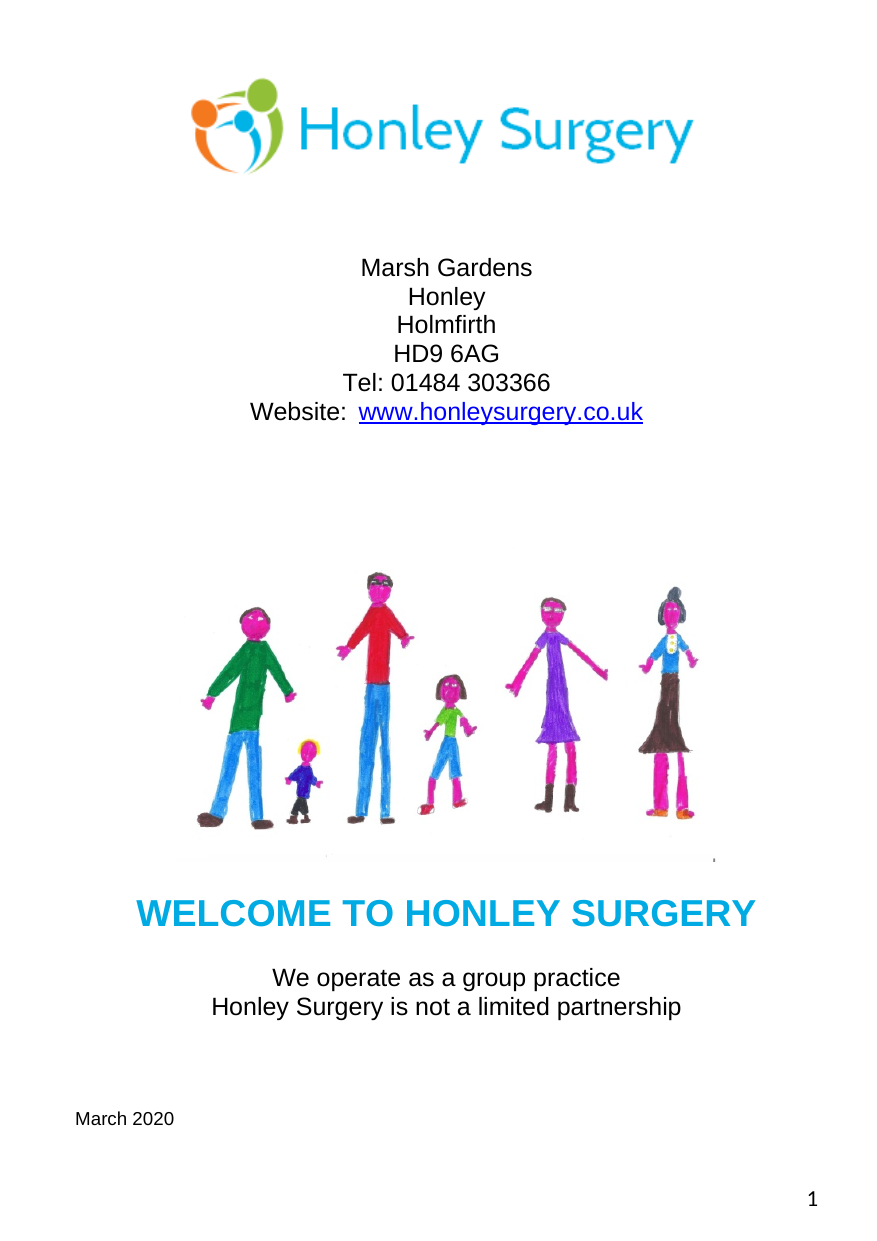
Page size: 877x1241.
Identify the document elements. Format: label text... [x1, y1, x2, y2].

text Honley [75, 282, 818, 310]
picture [177, 544, 716, 862]
text WELCOME TO HONLEY SURGERY [75, 891, 818, 934]
text Holmfirth [75, 310, 818, 339]
text March 2020 [75, 1108, 818, 1129]
text HD9 6AG Tel: 01484 303366 Website: www.honleysurgery.co.uk [75, 339, 818, 458]
text Marsh Gardens [75, 253, 818, 282]
text Honley Surgery is not a limited partnership [75, 992, 818, 1021]
text We operate as a group practice [75, 963, 818, 992]
picture [183, 75, 710, 179]
